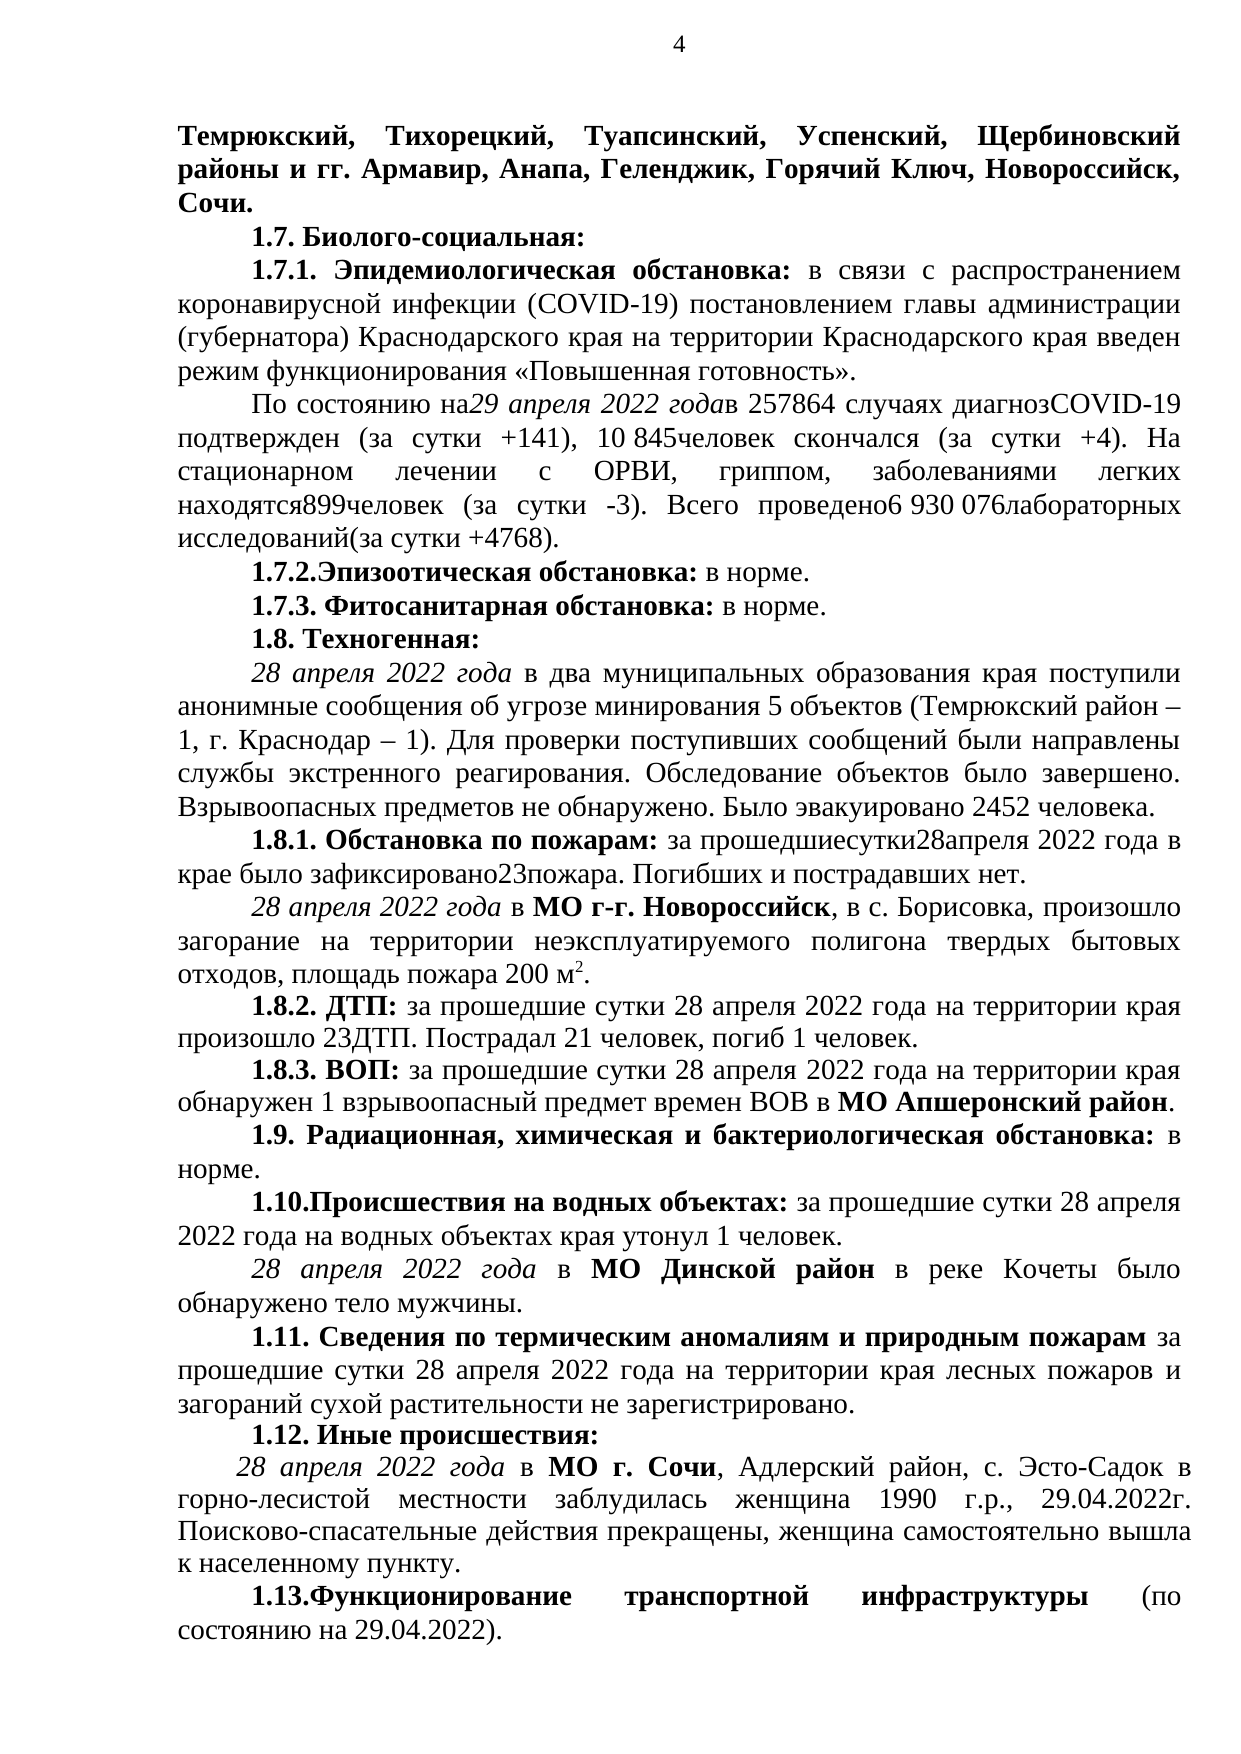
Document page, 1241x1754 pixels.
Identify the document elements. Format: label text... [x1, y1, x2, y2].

text 1.12. Иные происшествия: [177, 1419, 1181, 1451]
text По состоянию на29 апреля 2022 годав 257864 случаях диагнозCOVID-19 подтвержден (за сутки +141), 10 845человек скончался (за сутки +4). На стационарном лечении с ОРВИ, гриппом, заболеваниями легких находятся899человек (за сутки -3). Всего проведено6 930 076лабораторных исследований(за сутки +4768). [177, 386, 1181, 554]
text 1.7.1. Эпидемиологическая обстановка: в связи с распространением коронавирусной инфекции (COVID-19) постановлением главы администрации (губернатора) Краснодарского края на территории Краснодарского края введен режим функционирования «Повышенная готовность». [177, 252, 1181, 386]
text 1.7. Биолого-социальная: [177, 219, 1181, 252]
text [177, 118, 1181, 219]
text 1.11. Сведения по термическим аномалиям и природным пожарам за прошедшие сутки 28 апреля 2022 года на территории края лесных пожаров и загораний сухой растительности не зарегистрировано. [177, 1319, 1181, 1419]
text 1.7.3. Фитосанитарная обстановка: в норме. [177, 588, 1181, 621]
text 28 апреля 2022 года в МО Динской район в реке Кочеты было обнаружено тело мужчины. [177, 1252, 1181, 1319]
text 1.8.1. Обстановка по пожарам: за прошедшиесутки28апреля 2022 года в крае было зафиксировано23пожара. Погибших и пострадавших нет. [177, 822, 1181, 889]
text 1.10.Происшествия на водных объектах: за прошедшие сутки 28 апреля 2022 года на водных объектах края утонул 1 человек. [177, 1184, 1181, 1252]
text 1.8.2. ДТП: за прошедшие сутки 28 апреля 2022 года на территории края произошло 23ДТП. Пострадал 21 человек, погиб 1 человек. [177, 990, 1181, 1054]
text 28 апреля 2022 года в два муниципальных образования края поступили анонимные сообщения об угрозе минирования 5 объектов (Темрюкский район – 1, г. Краснодар – 1). Для проверки поступивших сообщений были направлены службы экстренного реагирования. Обследование объектов было завершено. Взрывоопасных предметов не обнаружено. Было эвакуировано 2452 человека. [177, 655, 1181, 822]
text 1.13.Функционирование транспортной инфраструктуры (по состоянию на 29.04.2022). [177, 1578, 1181, 1646]
text 1.7.2.Эпизоотическая обстановка: в норме. [177, 554, 1181, 588]
text 1.9. Радиационная, химическая и бактериологическая обстановка: в норме. [177, 1117, 1181, 1184]
text 28 апреля 2022 года в МО г-г. Новороссийск, в с. Борисовка, произошло загорание на территории неэксплуатируемого полигона твердых бытовых отходов, площадь пожара 200 м2. [177, 889, 1181, 990]
text 1.8. Техногенная: [177, 621, 1181, 655]
text 1.8.3. ВОП: за прошедшие сутки 28 апреля 2022 года на территории края обнаружен 1 взрывоопасный предмет времен ВОВ в МО Апшеронский район. [177, 1054, 1181, 1117]
text 28 апреля 2022 года в МО г. Сочи, Адлерский район, с. Эсто-Садок в горно-лесистой местности заблудилась женщина 1990 г.р., 29.04.2022г. Поисково-спасательные действия прекращены, женщина самостоятельно вышла к населенному пункту. [177, 1451, 1192, 1578]
